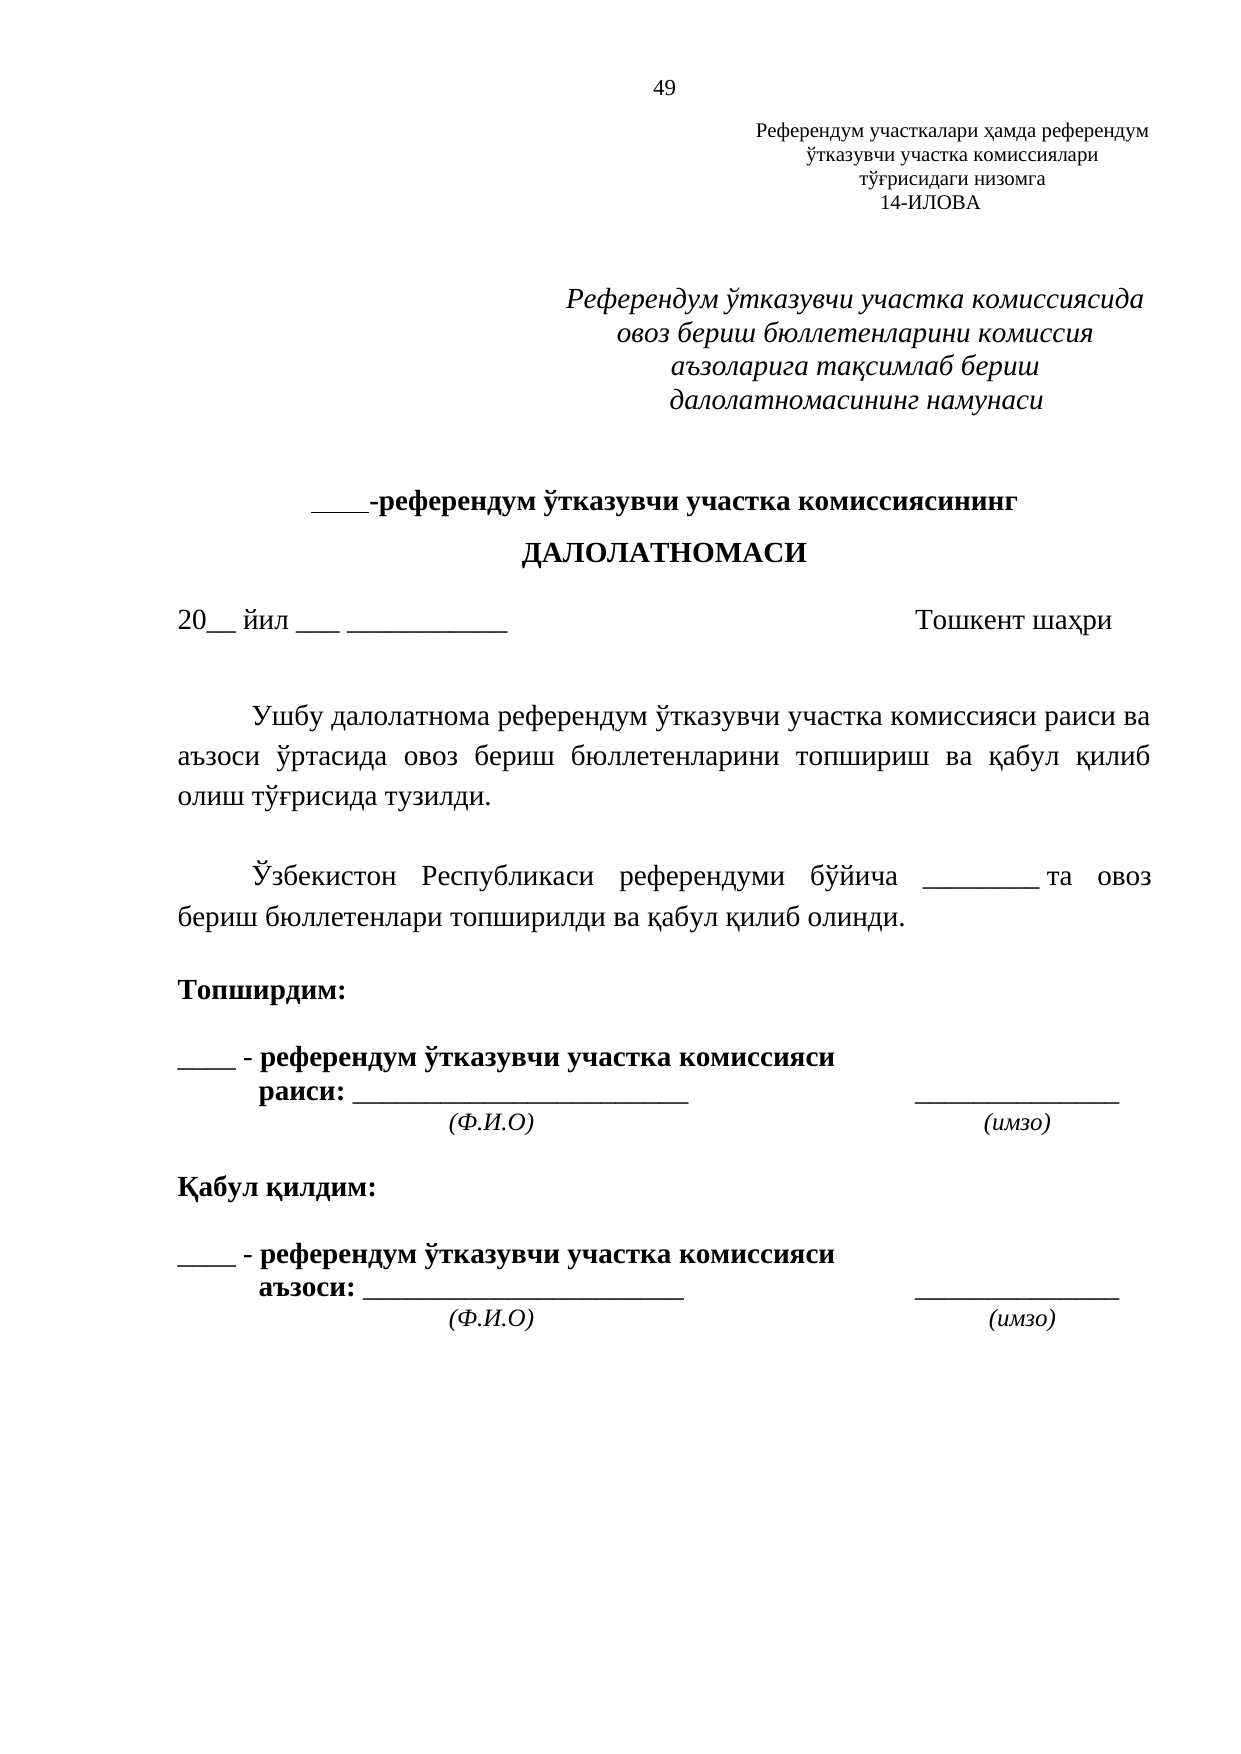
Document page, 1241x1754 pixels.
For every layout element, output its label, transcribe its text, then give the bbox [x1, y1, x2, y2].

text Топширдим: [177, 972, 1152, 1006]
text Қабул қилдим: [177, 1169, 1152, 1202]
text ____ - референдум ўтказувчи участка комиссияси [177, 1039, 1152, 1073]
text ДАЛОЛАТНОМАСИ [177, 535, 1152, 569]
text Ўзбекистон Республикаси референдуми бўйича ________ та овоз бериш бюллетенлари топширилди ва қабул қилиб олинди. [177, 858, 1152, 932]
text (Ф.И.О) (имзо) [325, 1107, 1152, 1135]
text ____ - референдум ўтказувчи участка комиссияси [177, 1236, 1152, 1269]
text 20__ йил ___ ___________ Тошкент шаҳри [177, 602, 1152, 636]
text раиси: _______________________ ______________ [177, 1073, 1152, 1107]
text Референдум ўтказувчи участка комиссиясида овоз бериш бюллетенларини комиссия аъзоларига тақсимлаб бериш далолатномасининг намунаси [561, 281, 1152, 416]
text Референдум участкалари ҳамда референдум ўтказувчи участка комиссиялари тўғрисидаги низомга [753, 118, 1152, 190]
text -референдум ўтказувчи участка комиссиясининг [177, 483, 1152, 516]
text Ушбу далолатнома референдум ўтказувчи участка комиссияси раиси ва аъзоси ўртасида овоз бериш бюллетенларини топшириш ва қабул қилиб олиш тўғрисида тузилди. [177, 698, 1152, 812]
text 14-ИЛОВА [709, 190, 1152, 214]
text (Ф.И.О) (имзо) [325, 1303, 1152, 1332]
text аъзоси: ______________________ ______________ [177, 1269, 1152, 1303]
